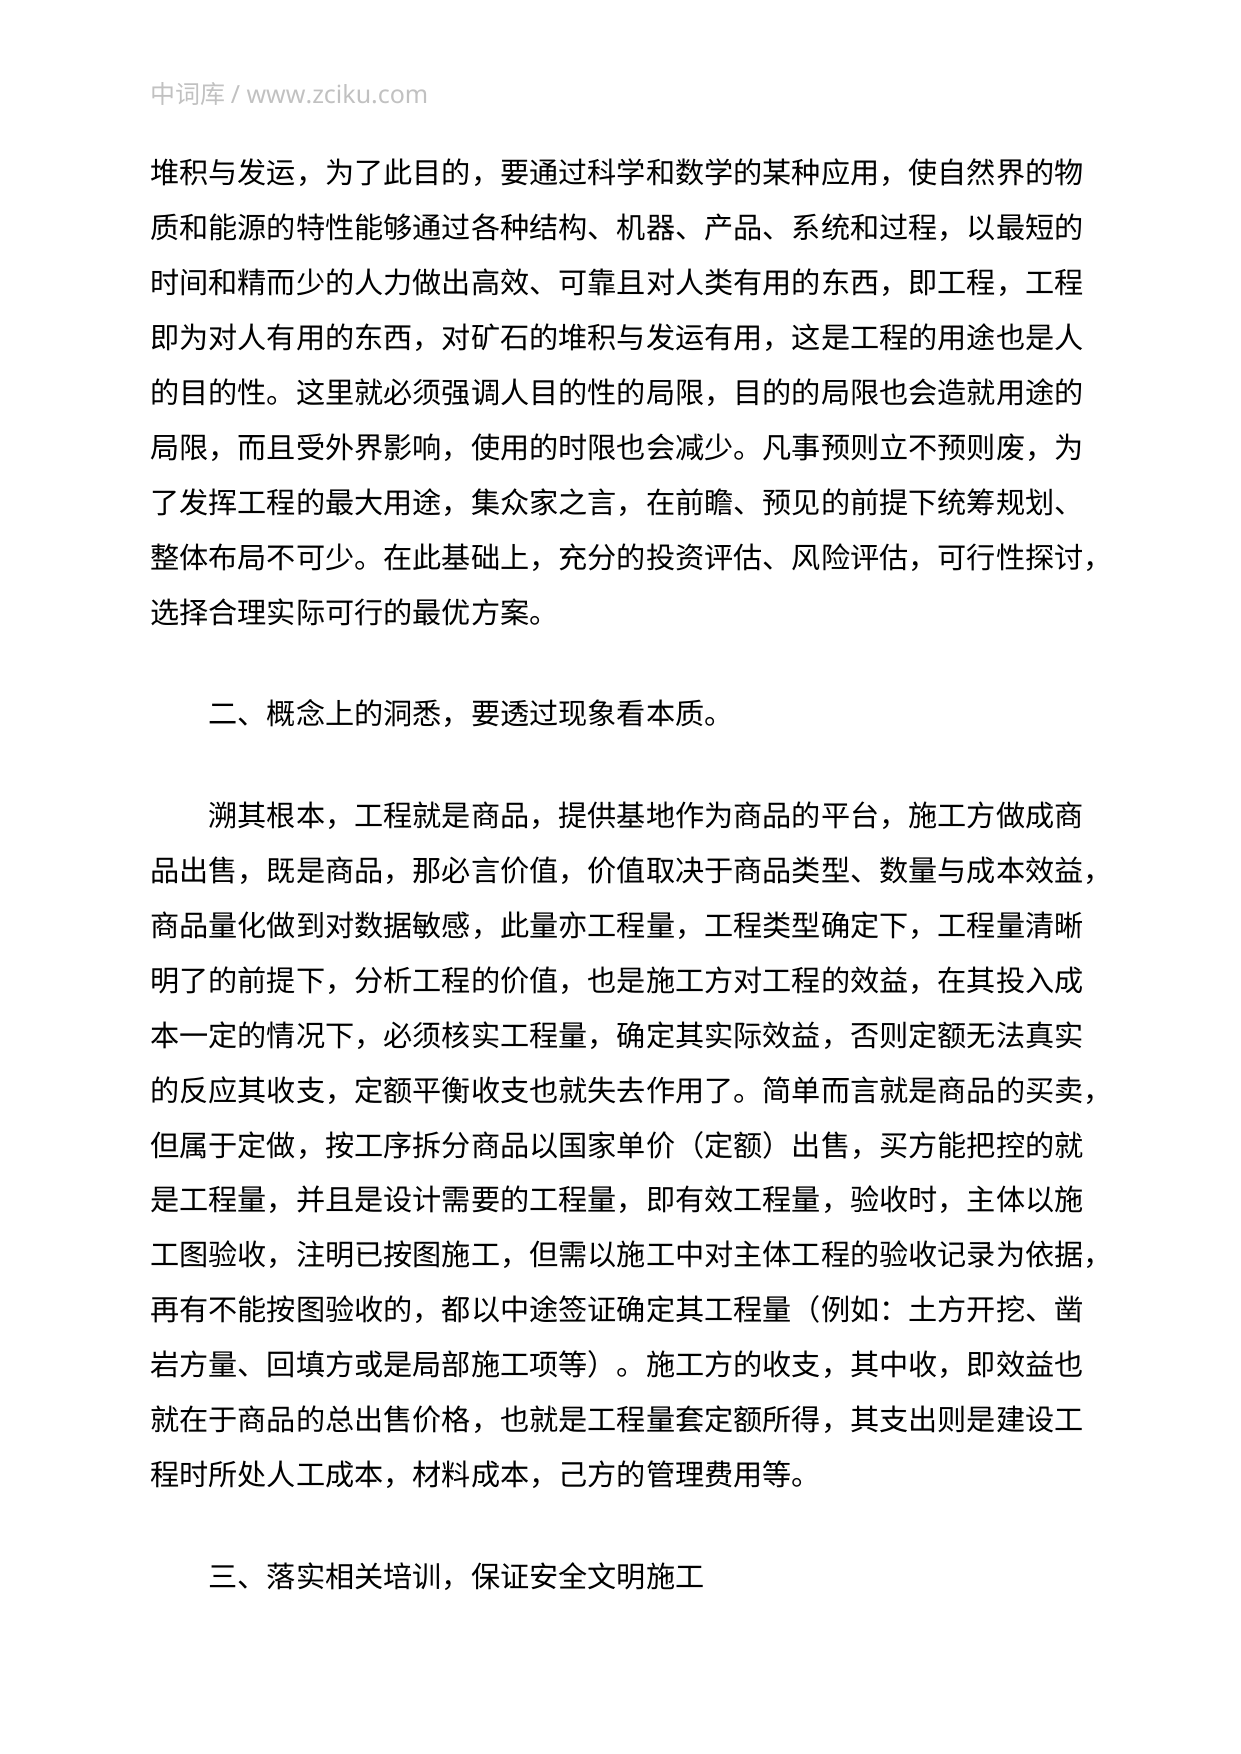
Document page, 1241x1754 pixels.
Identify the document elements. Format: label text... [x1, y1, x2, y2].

text 溯其根本，工程就是商品，提供基地作为商品的平台，施工方做成商品出售，既是商品，那必言价值，价值取决于商品类型、数量与成本效益，商品量化做到对数据敏感，此量亦工程量，工程类型确定下，工程量清晰明了的前提下，分析工程的价值，也是施工方对工程的效益，在其投入成本一定的情况下，必须核实工程量，确定其实际效益，否则定额无法真实的反应其收支，定额平衡收支也就失去作用了。简单而言就是商品的买卖，但属于定做，按工序拆分商品以国家单价（定额）出售，买方能把控的就是工程量，并且是设计需要的工程量，即有效工程量，验收时，主体以施工图验收，注明已按图施工，但需以施工中对主体工程的验收记录为依据，再有不能按图验收的，都以中途签证确定其工程量（例如：土方开挖、凿岩方量、回填方或是局部施工项等）。施工方的收支，其中收，即效益也就在于商品的总出售价格，也就是工程量套定额所得，其支出则是建设工程时所处人工成本，材料成本，己方的管理费用等。 [150, 793, 1090, 1494]
text 二、概念上的洞悉，要透过现象看本质。 [150, 691, 1090, 733]
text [150, 150, 1090, 631]
text 三、落实相关培训，保证安全文明施工 [150, 1553, 1090, 1596]
